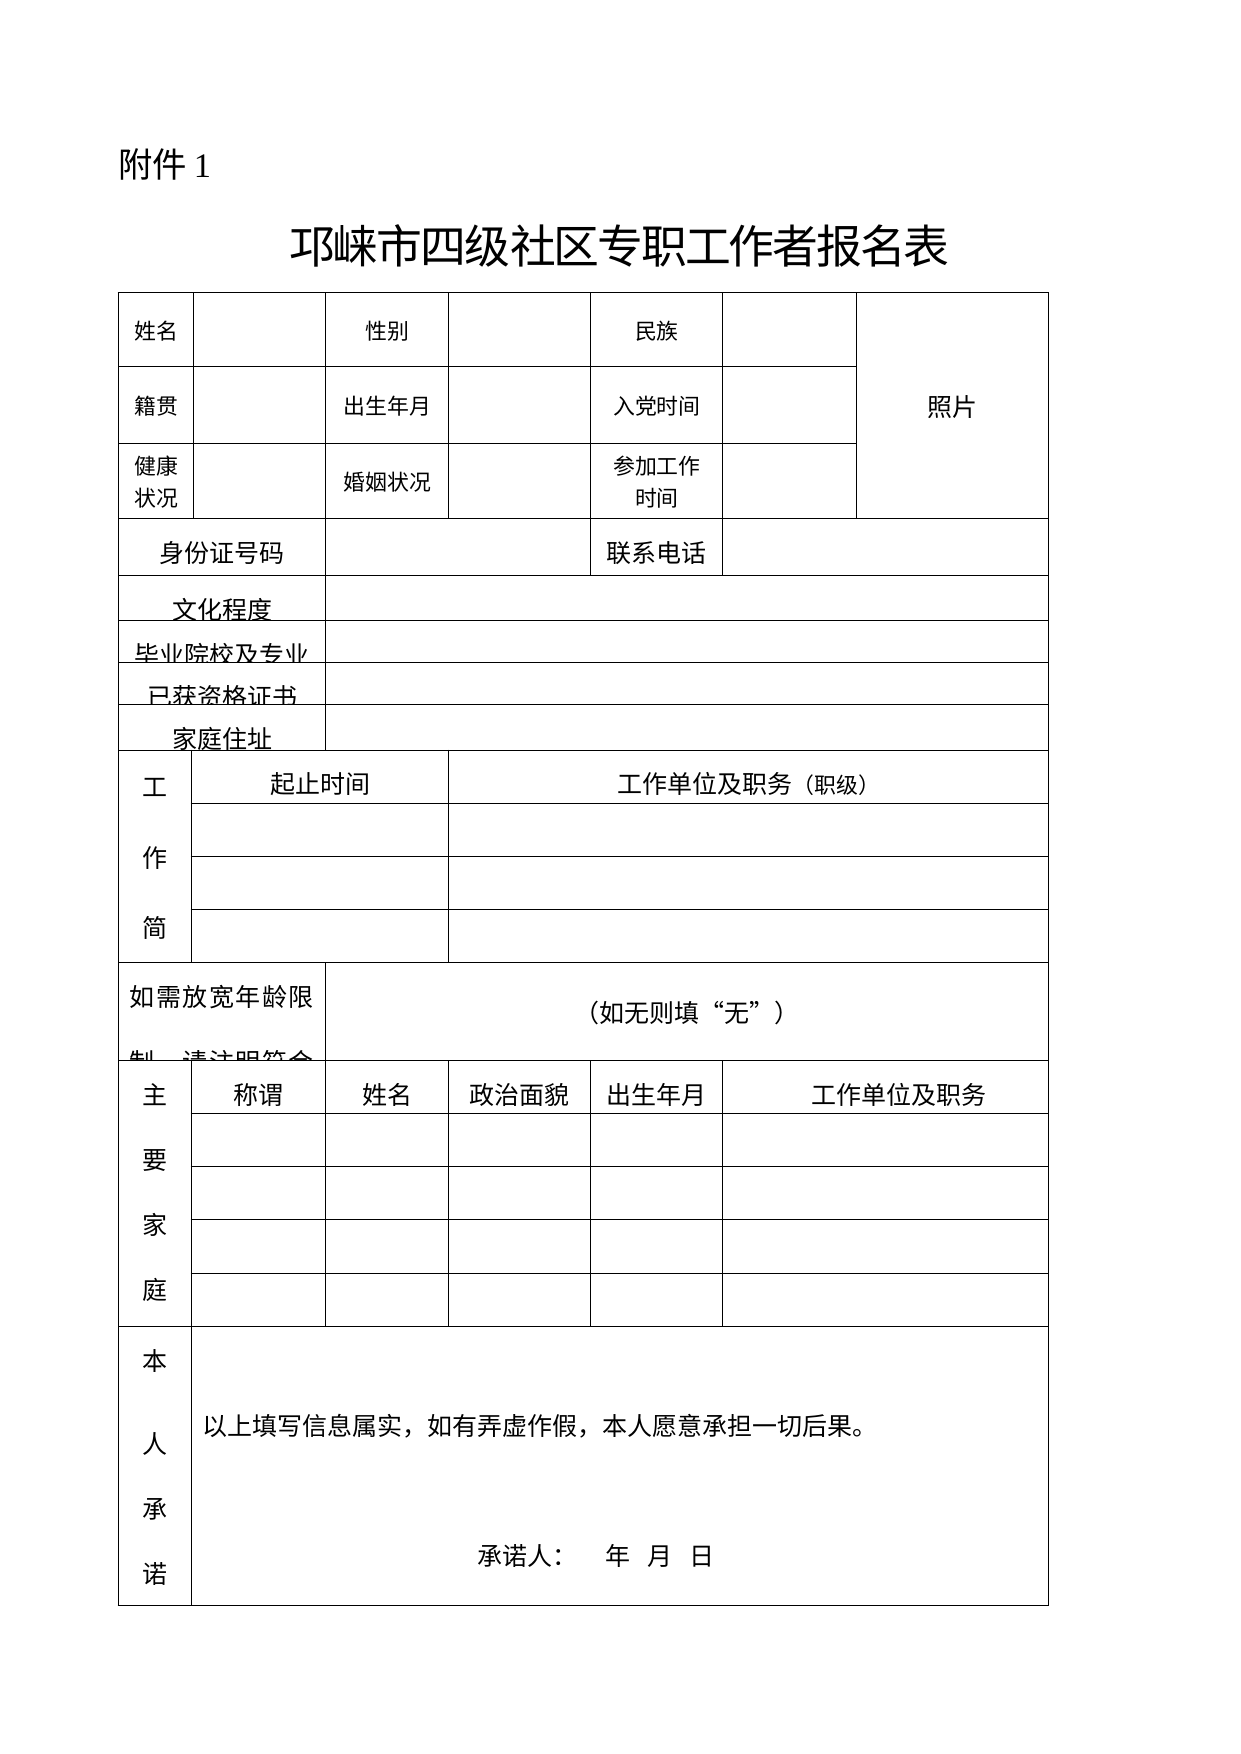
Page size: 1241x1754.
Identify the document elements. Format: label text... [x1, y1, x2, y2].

table_cell [192, 857, 448, 909]
table_header 姓名 [119, 293, 193, 366]
table_cell 入党时间 [591, 367, 722, 443]
table_cell 如需放宽年龄限制，请注明符合放宽年龄限制的 情形 [119, 963, 325, 1060]
table_cell 姓名 [326, 1061, 448, 1113]
table_cell [326, 663, 1048, 704]
table_header 照片 [857, 293, 1048, 518]
table_cell 出生年月 [326, 367, 448, 443]
table_cell [326, 519, 590, 575]
table_cell 文化程度 [119, 576, 325, 620]
table_cell [723, 1167, 1048, 1219]
table_cell [326, 1220, 448, 1272]
table_cell 已获资格证书 [119, 663, 325, 704]
table_cell [591, 1274, 722, 1326]
table_cell [326, 1167, 448, 1219]
table_header 性别 [326, 293, 448, 366]
table_cell 主 要 家 庭 成 员 [119, 1061, 191, 1326]
table_cell 起止时间 [192, 751, 448, 803]
table_cell [591, 1114, 722, 1166]
table_cell （如无则填“无”） [326, 963, 1048, 1060]
table_cell [723, 444, 856, 518]
text 邛崃市四级社区专职工作者报名表 [118, 194, 1122, 292]
table_cell [194, 367, 325, 443]
table_cell 毕业院校及专业 [119, 621, 325, 662]
table_cell [723, 1220, 1048, 1272]
table_cell [326, 576, 1048, 620]
table_cell [194, 444, 325, 518]
table_cell [723, 1274, 1048, 1326]
table_cell [326, 705, 1048, 749]
table_cell [449, 367, 590, 443]
table_cell [449, 1220, 590, 1272]
table_cell 籍贯 [119, 367, 193, 443]
table_cell [192, 910, 448, 962]
table_cell [449, 1114, 590, 1166]
table_cell [449, 444, 590, 518]
table_header [449, 293, 590, 366]
table_cell [449, 1274, 590, 1326]
table_cell 联系电话 [591, 519, 722, 575]
table_cell 称谓 [192, 1061, 325, 1113]
table_cell 工作单位及职务 [723, 1061, 1048, 1113]
table_cell [326, 621, 1048, 662]
table_cell [192, 1274, 325, 1326]
table_header 民族 [591, 293, 722, 366]
table_cell 参加工作 时间 [591, 444, 722, 518]
table_cell 婚姻状况 [326, 444, 448, 518]
table_cell [591, 1167, 722, 1219]
table_cell 政治面貌 [449, 1061, 590, 1113]
table_cell [591, 1220, 722, 1272]
table_cell [326, 1114, 448, 1166]
table_cell 出生年月 [591, 1061, 722, 1113]
table_header [194, 293, 325, 366]
table_cell 本 人 承 诺 [119, 1327, 191, 1605]
table_cell [723, 367, 856, 443]
table_cell [192, 1167, 325, 1219]
table_cell 工 作 简 历 [119, 751, 191, 962]
table_header [723, 293, 856, 366]
table_cell 工作单位及职务（职级） [449, 751, 1048, 803]
text 附件1 [118, 129, 1122, 194]
table_cell [723, 1114, 1048, 1166]
table_cell [449, 804, 1048, 856]
table_cell [449, 1167, 590, 1219]
table_cell 家庭住址 [119, 705, 325, 749]
table_cell 身份证号码 [119, 519, 325, 575]
table_cell [326, 1274, 448, 1326]
table_cell [449, 910, 1048, 962]
table_cell [192, 804, 448, 856]
table_cell [723, 519, 1048, 575]
table_cell 以上填写信息属实，如有弄虚作假，本人愿意承担一切后果。 承诺人： 年 月 日 [192, 1327, 1048, 1605]
table_cell [449, 857, 1048, 909]
table_cell [192, 1114, 325, 1166]
table_cell [192, 1220, 325, 1272]
table_cell 健康 状况 [119, 444, 193, 518]
